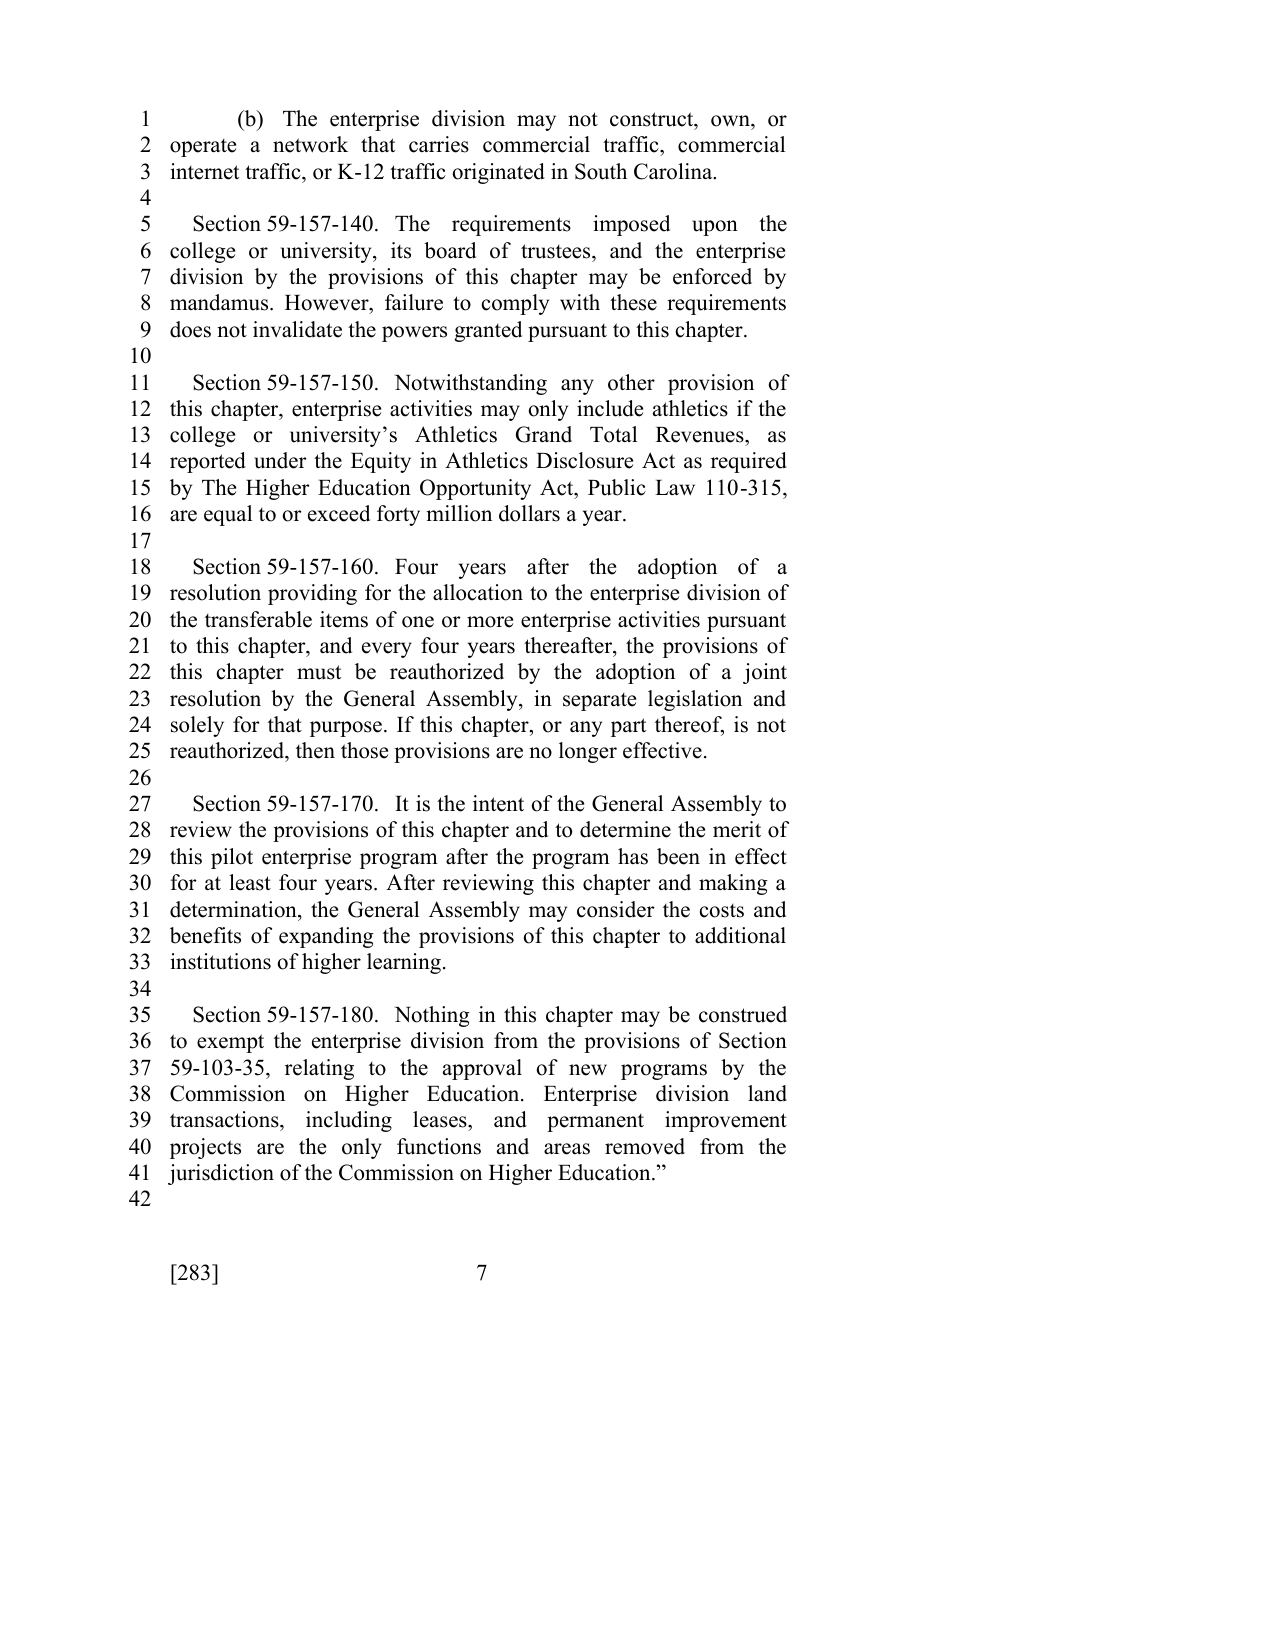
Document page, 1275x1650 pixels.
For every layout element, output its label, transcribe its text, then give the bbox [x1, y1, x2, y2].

text Section 59-157-180. Nothing in this chapter may be construed to exempt the enterprise division from the provisions of Section 59-103-35, relating to the approval of new programs by the Commission on Higher Education. Enterprise division land transactions, including leases, and permanent improvement projects are the only functions and areas removed from the jurisdiction of the Commission on Higher Education.” [169, 1001, 787, 1186]
text Section 59-157-140. The requirements imposed upon the college or university, its board of trustees, and the enterprise division by the provisions of this chapter may be enforced by mandamus. However, failure to comply with these requirements does not invalidate the powers granted pursuant to this chapter. [169, 210, 787, 342]
text Section 59-157-170. It is the intent of the General Assembly to review the provisions of this chapter and to determine the merit of this pilot enterprise program after the program has been in effect for at least four years. After reviewing this chapter and making a determination, the General Assembly may consider the costs and benefits of expanding the provisions of this chapter to additional institutions of higher learning. [169, 790, 787, 975]
text (b) The enterprise division may not construct, own, or operate a network that carries commercial traffic, commercial internet traffic, or K-12 traffic originated in South Carolina. [169, 105, 787, 184]
text Section 59-157-160. Four years after the adoption of a resolution providing for the allocation to the enterprise division of the transferable items of one or more enterprise activities pursuant to this chapter, and every four years thereafter, the provisions of this chapter must be reauthorized by the adoption of a joint resolution by the General Assembly, in separate legislation and solely for that purpose. If this chapter, or any part thereof, is not reauthorized, then those provisions are no longer effective. [169, 553, 787, 764]
text Section 59-157-150. Notwithstanding any other provision of this chapter, enterprise activities may only include athletics if the college or university’s Athletics Grand Total Revenues, as reported under the Equity in Athletics Disclosure Act as required by The Higher Education Opportunity Act, Public Law 110-315, are equal to or exceed forty million dollars a year. [169, 368, 787, 527]
